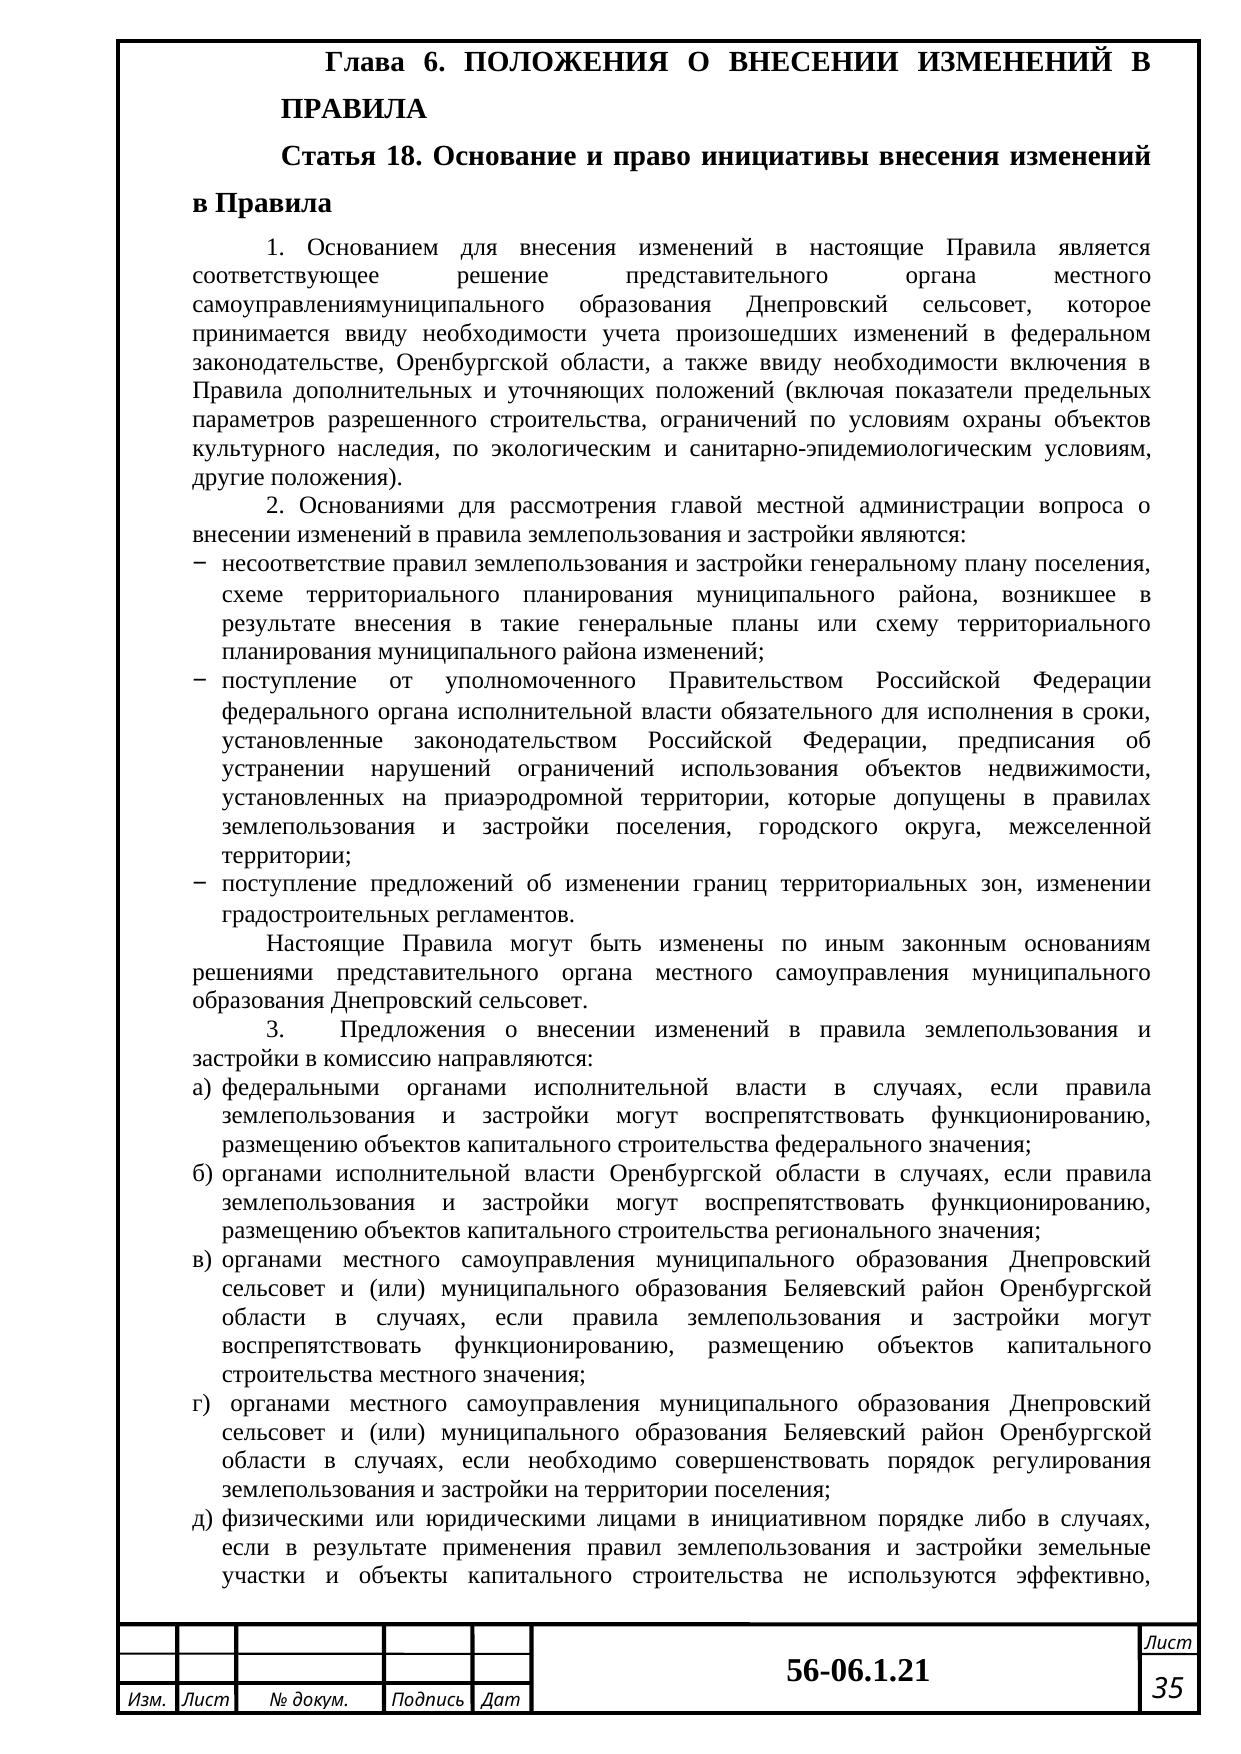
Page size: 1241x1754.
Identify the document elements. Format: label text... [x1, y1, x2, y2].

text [192, 1503, 1152, 1589]
text 2. Основаниями для рассмотрения главой местной администрации вопроса о внесении изменений в правила землепользования и застройки являются: [192, 491, 1152, 548]
text в) органами местного самоуправления муниципального образования Днепровский сельсовет и (или) муниципального образования Беляевский район Оренбургской области в случаях, если правила землепользования и застройки могут воспрепятствовать функционированию, размещению объектов капитального строительства местного значения; [192, 1244, 1152, 1388]
text г) органами местного самоуправления муниципального образования Днепровский сельсовет и (или) муниципального образования Беляевский район Оренбургской области в случаях, если необходимо совершенствовать порядок регулирования землепользования и застройки на территории поселения; [192, 1388, 1152, 1503]
list поступление от уполномоченного Правительством Российской Федерации федерального органа исполнительной власти обязательного для исполнения в сроки, установленные законодательством Российской Федерации, предписания об устранении нарушений ограничений использования объектов недвижимости, установленных на приаэродромной территории, которые допущены в правилах землепользования и застройки поселения, городского округа, межселенной территории; [192, 665, 1152, 868]
list поступление предложений об изменении границ территориальных зон, изменении градостроительных регламентов. [192, 868, 1152, 928]
list несоответствие правил землепользования и застройки генеральному плану поселения, схеме территориального планирования муниципального района, возникшее в результате внесения в такие генеральные планы или схему территориального планирования муниципального района изменений; [192, 548, 1152, 665]
text б) органами исполнительной власти Оренбургской области в случаях, если правила землепользования и застройки могут воспрепятствовать функционированию, размещению объектов капитального строительства регионального значения; [192, 1158, 1152, 1244]
text 1. Основанием для внесения изменений в настоящие Правила является соответствующее решение представительного органа местного самоуправлениямуниципального образования Днепровский сельсовет, которое принимается ввиду необходимости учета произошедших изменений в федеральном законодательстве, Оренбургской области, а также ввиду необходимости включения в Правила дополнительных и уточняющих положений (включая показатели предельных параметров разрешенного строительства, ограничений по условиям охраны объектов культурного наследия, по экологическим и санитарно-эпидемиологическим условиям, другие положения). [192, 232, 1152, 491]
text а) федеральными органами исполнительной власти в случаях, если правила землепользования и застройки могут воспрепятствовать функционированию, размещению объектов капитального строительства федерального значения; [192, 1072, 1152, 1158]
subtitle Глава 6. ПОЛОЖЕНИЯ О ВНЕСЕНИИ ИЗМЕНЕНИЙ В ПРАВИЛА [281, 44, 1152, 125]
subtitle Статья 18. Основание и право инициативы внесения изменений в Правила [192, 138, 1152, 218]
text 3. Предложения о внесении изменений в правила землепользования и застройки в комиссию направляются: [192, 1014, 1152, 1072]
text Настоящие Правила могут быть изменены по иным законным основаниям решениями представительного органа местного самоуправления муниципального образования Днепровский сельсовет. [192, 928, 1152, 1014]
